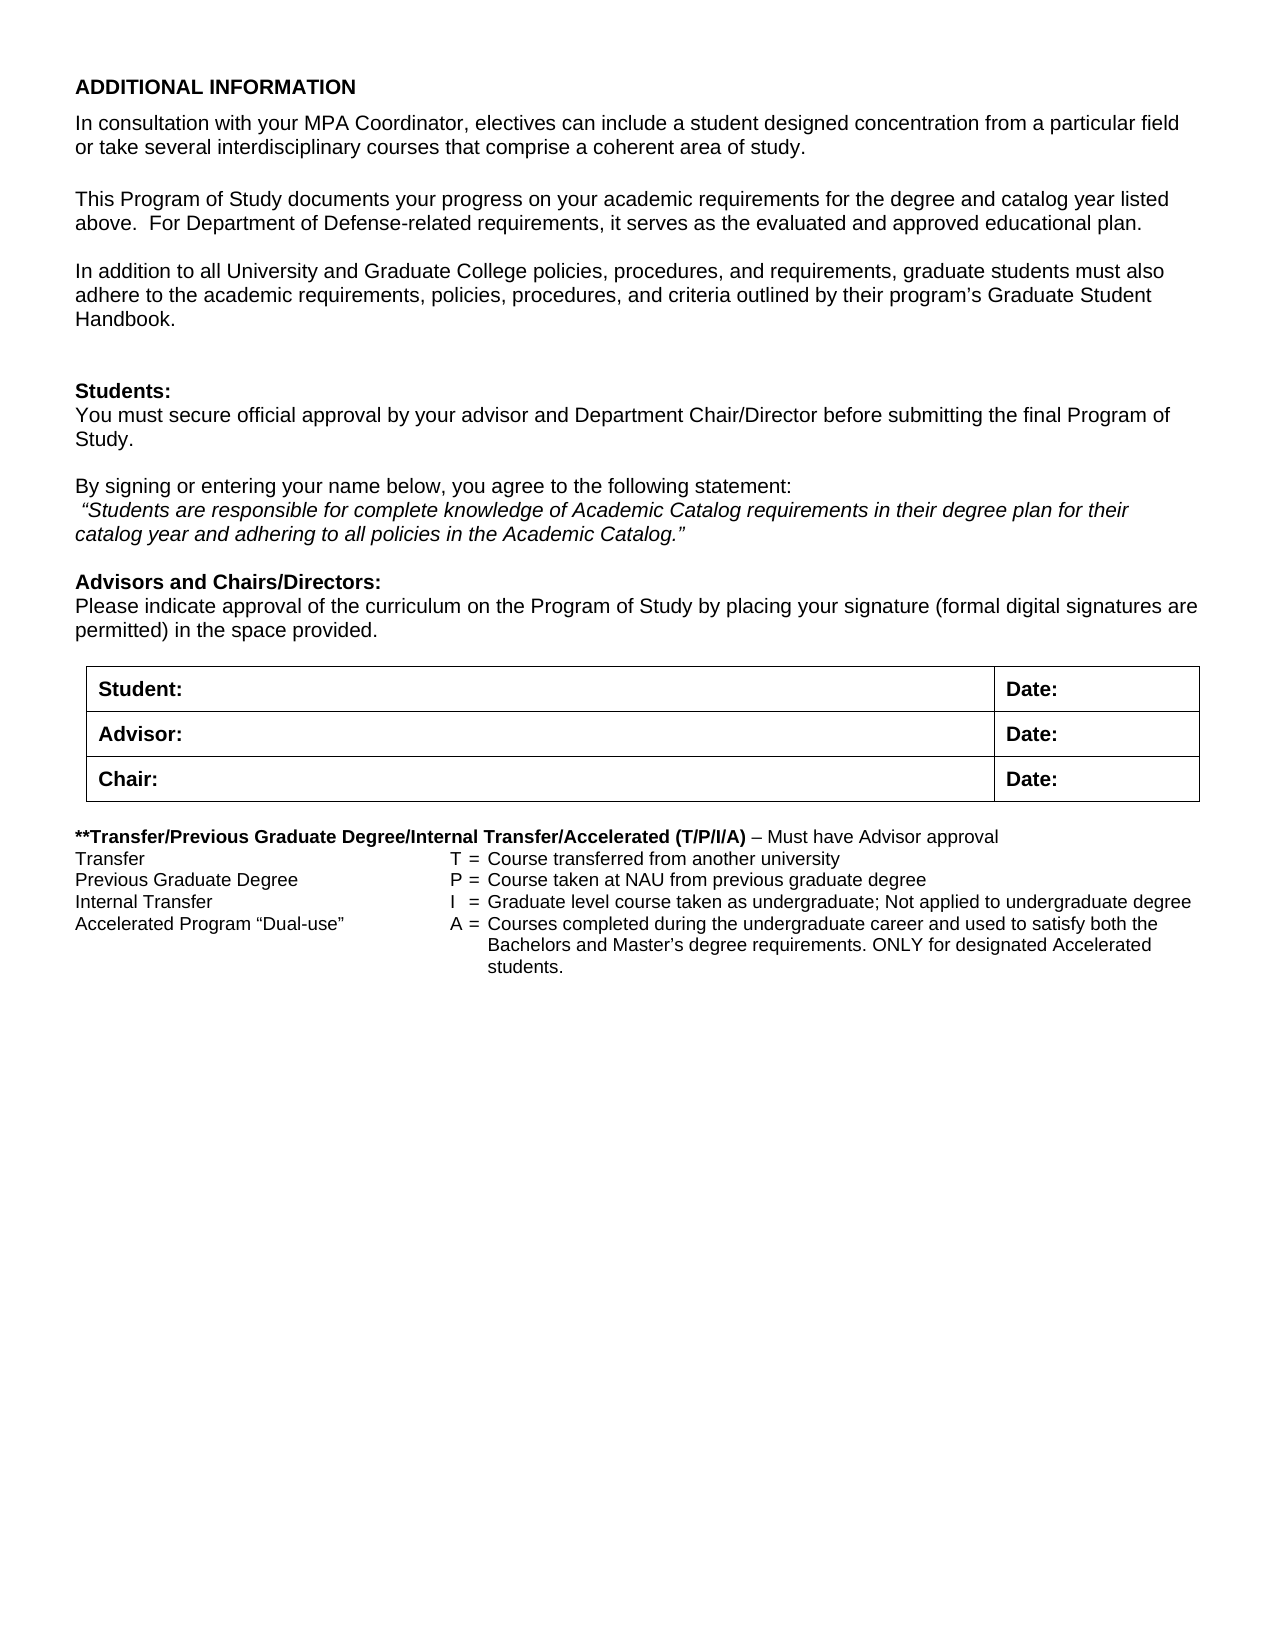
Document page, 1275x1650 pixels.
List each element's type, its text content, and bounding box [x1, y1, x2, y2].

text Internal Transfer I = Graduate level course taken as undergraduate; Not applied to undergraduate degree [75, 891, 1200, 912]
text You must secure official approval by your advisor and Department Chair/Director before submitting the final Program of Study. [75, 402, 1200, 450]
text Advisors and Chairs/Directors: [75, 570, 1200, 594]
text Transfer T = Course transferred from another university [75, 848, 1200, 869]
text Please indicate approval of the curriculum on the Program of Study by placing your signature (formal digital signatures are permitted) in the space provided. [75, 594, 1200, 642]
text Previous Graduate Degree P = Course taken at NAU from previous graduate degree [75, 869, 1200, 891]
table_cell Chair: [87, 757, 994, 801]
text By signing or entering your name below, you agree to the following statement: [75, 474, 1200, 498]
text Students: [75, 378, 1200, 402]
text Accelerated Program “Dual-use” A = Courses completed during the undergraduate career and used to satisfy both the Bachelors and Master’s degree requirements. ONLY for designated Accelerated students. [75, 912, 1200, 977]
table_header Student: [87, 667, 994, 711]
text ADDITIONAL INFORMATION [75, 75, 1200, 99]
text This Program of Study documents your progress on your academic requirements for the degree and catalog year listed above. For Department of Defense-related requirements, it serves as the evaluated and approved educational plan. [75, 187, 1200, 235]
text In addition to all University and Graduate College policies, procedures, and requirements, graduate students must also adhere to the academic requirements, policies, procedures, and criteria outlined by their program’s Graduate Student Handbook. [75, 259, 1200, 331]
text “Students are responsible for complete knowledge of Academic Catalog requirements in their degree plan for their catalog year and adhering to all policies in the Academic Catalog.” [75, 498, 1200, 546]
text **Transfer/Previous Graduate Degree/Internal Transfer/Accelerated (T/P/I/A) – Must have Advisor approval [75, 826, 1200, 848]
text In consultation with your MPA Coordinator, electives can include a student designed concentration from a particular field or take several interdisciplinary courses that comprise a coherent area of study. [75, 111, 1200, 159]
table_cell Date: [995, 757, 1199, 801]
table_cell Date: [995, 712, 1199, 756]
table_cell Advisor: [87, 712, 994, 756]
table_header Date: [995, 667, 1199, 711]
